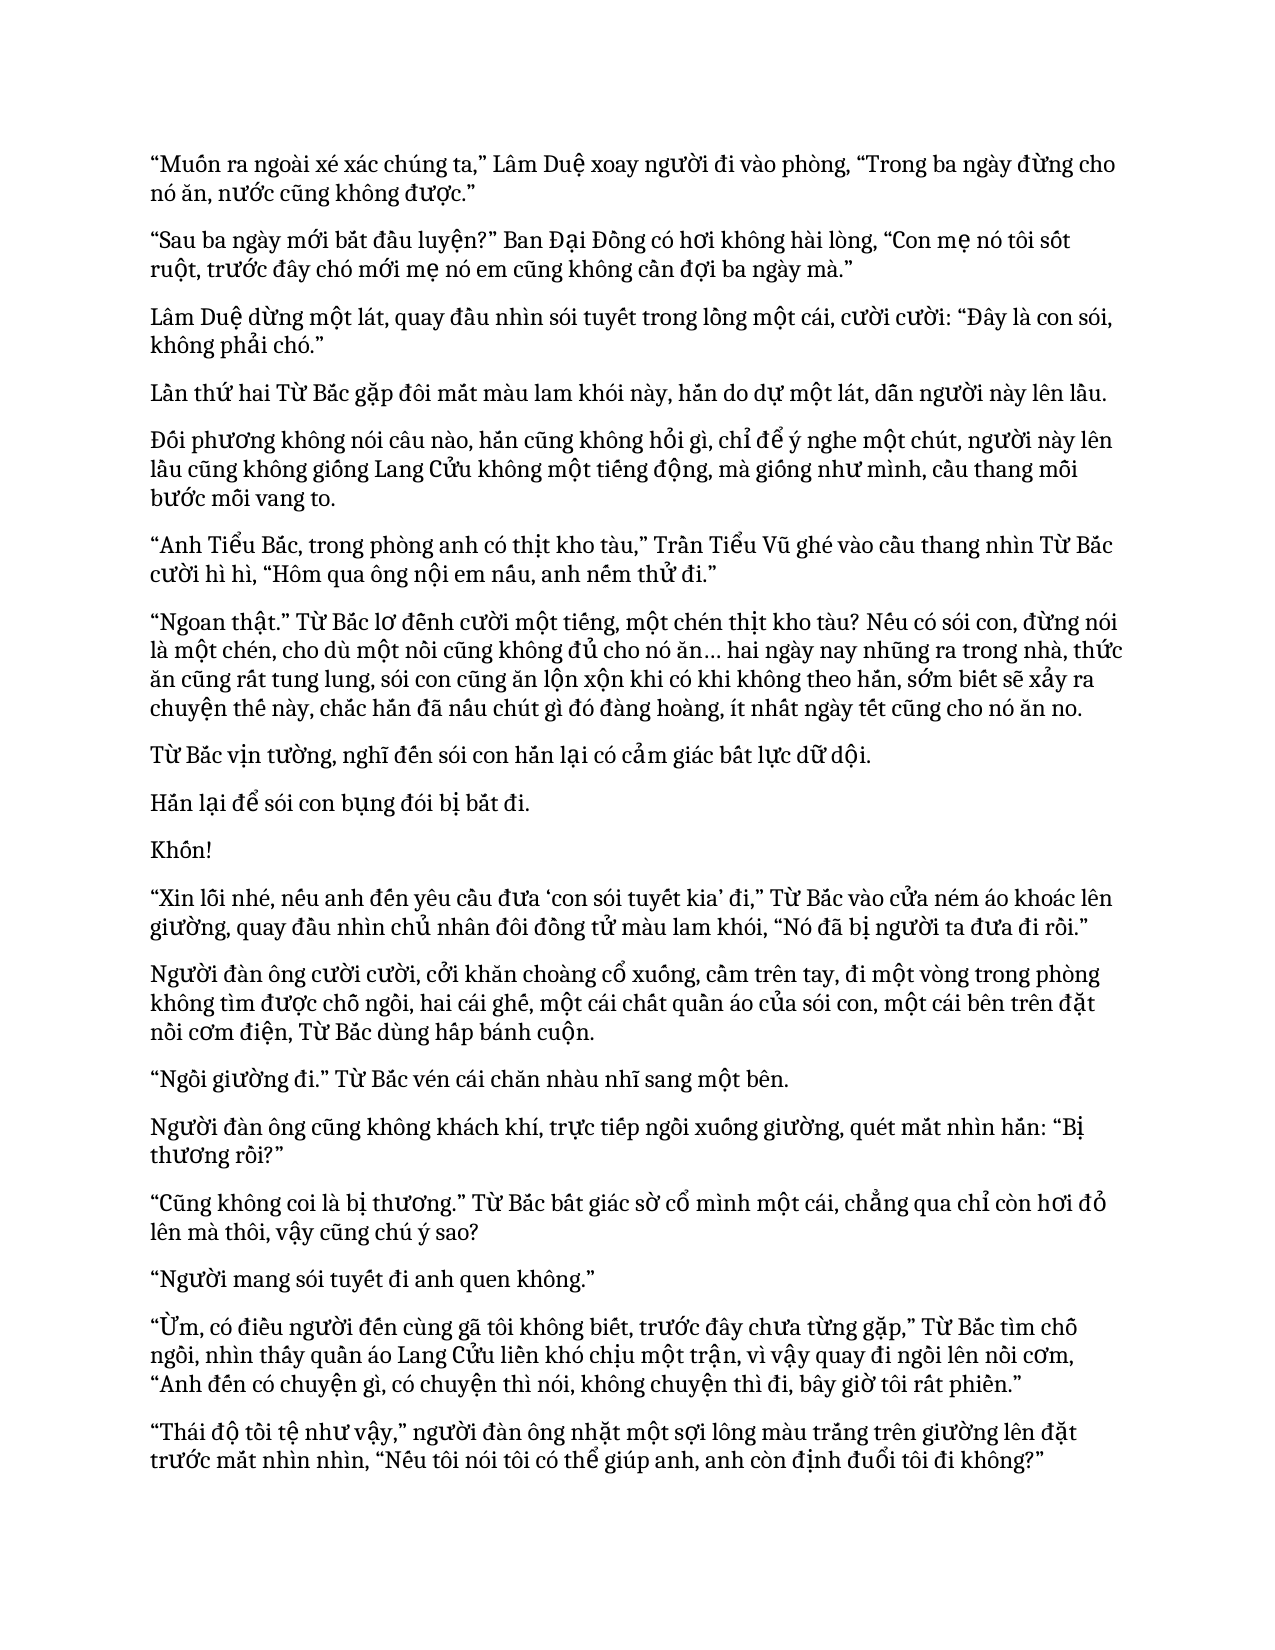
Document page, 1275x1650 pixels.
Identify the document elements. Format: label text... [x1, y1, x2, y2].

text “Sau ba ngày mới bắt đầu luyện?” Ban Đại Đồng có hơi không hài lòng, “Con mẹ nó tôi sốt ruột, trước đây chó mới mẹ nó em cũng không cần đợi ba ngày mà.” [150, 226, 1125, 284]
text Đối phương không nói câu nào, hắn cũng không hỏi gì, chỉ để ý nghe một chút, người này lên lầu cũng không giống Lang Cửu không một tiếng động, mà giống như mình, cầu thang mỗi bước mỗi vang to. [150, 426, 1125, 512]
text “Ngồi giường đi.” Từ Bắc vén cái chăn nhàu nhĩ sang một bên. [150, 1065, 1125, 1094]
text Lâm Duệ dừng một lát, quay đầu nhìn sói tuyết trong lồng một cái, cười cười: “Đây là con sói, không phải chó.” [150, 302, 1125, 360]
text “Ngoan thật.” Từ Bắc lơ đễnh cười một tiếng, một chén thịt kho tàu? Nếu có sói con, đừng nói là một chén, cho dù một nồi cũng không đủ cho nó ăn… hai ngày nay nhũng ra trong nhà, thức ăn cũng rất tung lung, sói con cũng ăn lộn xộn khi có khi không theo hắn, sớm biết sẽ xảy ra chuyện thế này, chắc hắn đã nấu chút gì đó đàng hoàng, ít nhất ngày tết cũng cho nó ăn no. [150, 607, 1125, 722]
text Khốn! [150, 836, 1125, 865]
text Lần thứ hai Từ Bắc gặp đôi mắt màu lam khói này, hắn do dự một lát, dẫn người này lên lầu. [150, 379, 1125, 407]
text “Người mang sói tuyết đi anh quen không.” [150, 1265, 1125, 1294]
text Người đàn ông cũng không khách khí, trực tiếp ngồi xuống giường, quét mắt nhìn hắn: “Bị thương rồi?” [150, 1112, 1125, 1170]
text “Ừm, có điều người đến cùng gã tôi không biết, trước đây chưa từng gặp,” Từ Bắc tìm chỗ ngồi, nhìn thấy quần áo Lang Cửu liền khó chịu một trận, vì vậy quay đi ngồi lên nồi cơm, “Anh đến có chuyện gì, có chuyện thì nói, không chuyện thì đi, bây giờ tôi rất phiền.” [150, 1312, 1125, 1399]
text “Thái độ tồi tệ như vậy,” người đàn ông nhặt một sợi lông màu trắng trên giường lên đặt trước mắt nhìn nhìn, “Nếu tôi nói tôi có thể giúp anh, anh còn định đuổi tôi đi không?” [150, 1417, 1125, 1475]
text “Xin lỗi nhé, nếu anh đến yêu cầu đưa ‘con sói tuyết kia’ đi,” Từ Bắc vào cửa ném áo khoác lên giường, quay đầu nhìn chủ nhân đôi đồng tử màu lam khói, “Nó đã bị người ta đưa đi rồi.” [150, 884, 1125, 941]
text Từ Bắc vịn tường, nghĩ đến sói con hắn lại có cảm giác bất lực dữ dội. [150, 741, 1125, 770]
text Hắn lại để sói con bụng đói bị bắt đi. [150, 789, 1125, 817]
text Người đàn ông cười cười, cởi khăn choàng cổ xuống, cầm trên tay, đi một vòng trong phòng không tìm được chỗ ngồi, hai cái ghế, một cái chất quần áo của sói con, một cái bên trên đặt nồi cơm điện, Từ Bắc dùng hấp bánh cuộn. [150, 960, 1125, 1046]
text “Muốn ra ngoài xé xác chúng ta,” Lâm Duệ xoay người đi vào phòng, “Trong ba ngày đừng cho nó ăn, nước cũng không được.” [150, 150, 1125, 207]
text “Anh Tiểu Bắc, trong phòng anh có thịt kho tàu,” Trần Tiểu Vũ ghé vào cầu thang nhìn Từ Bắc cười hì hì, “Hôm qua ông nội em nấu, anh nếm thử đi.” [150, 531, 1125, 589]
text “Cũng không coi là bị thương.” Từ Bắc bất giác sờ cổ mình một cái, chẳng qua chỉ còn hơi đỏ lên mà thôi, vậy cũng chú ý sao? [150, 1189, 1125, 1246]
